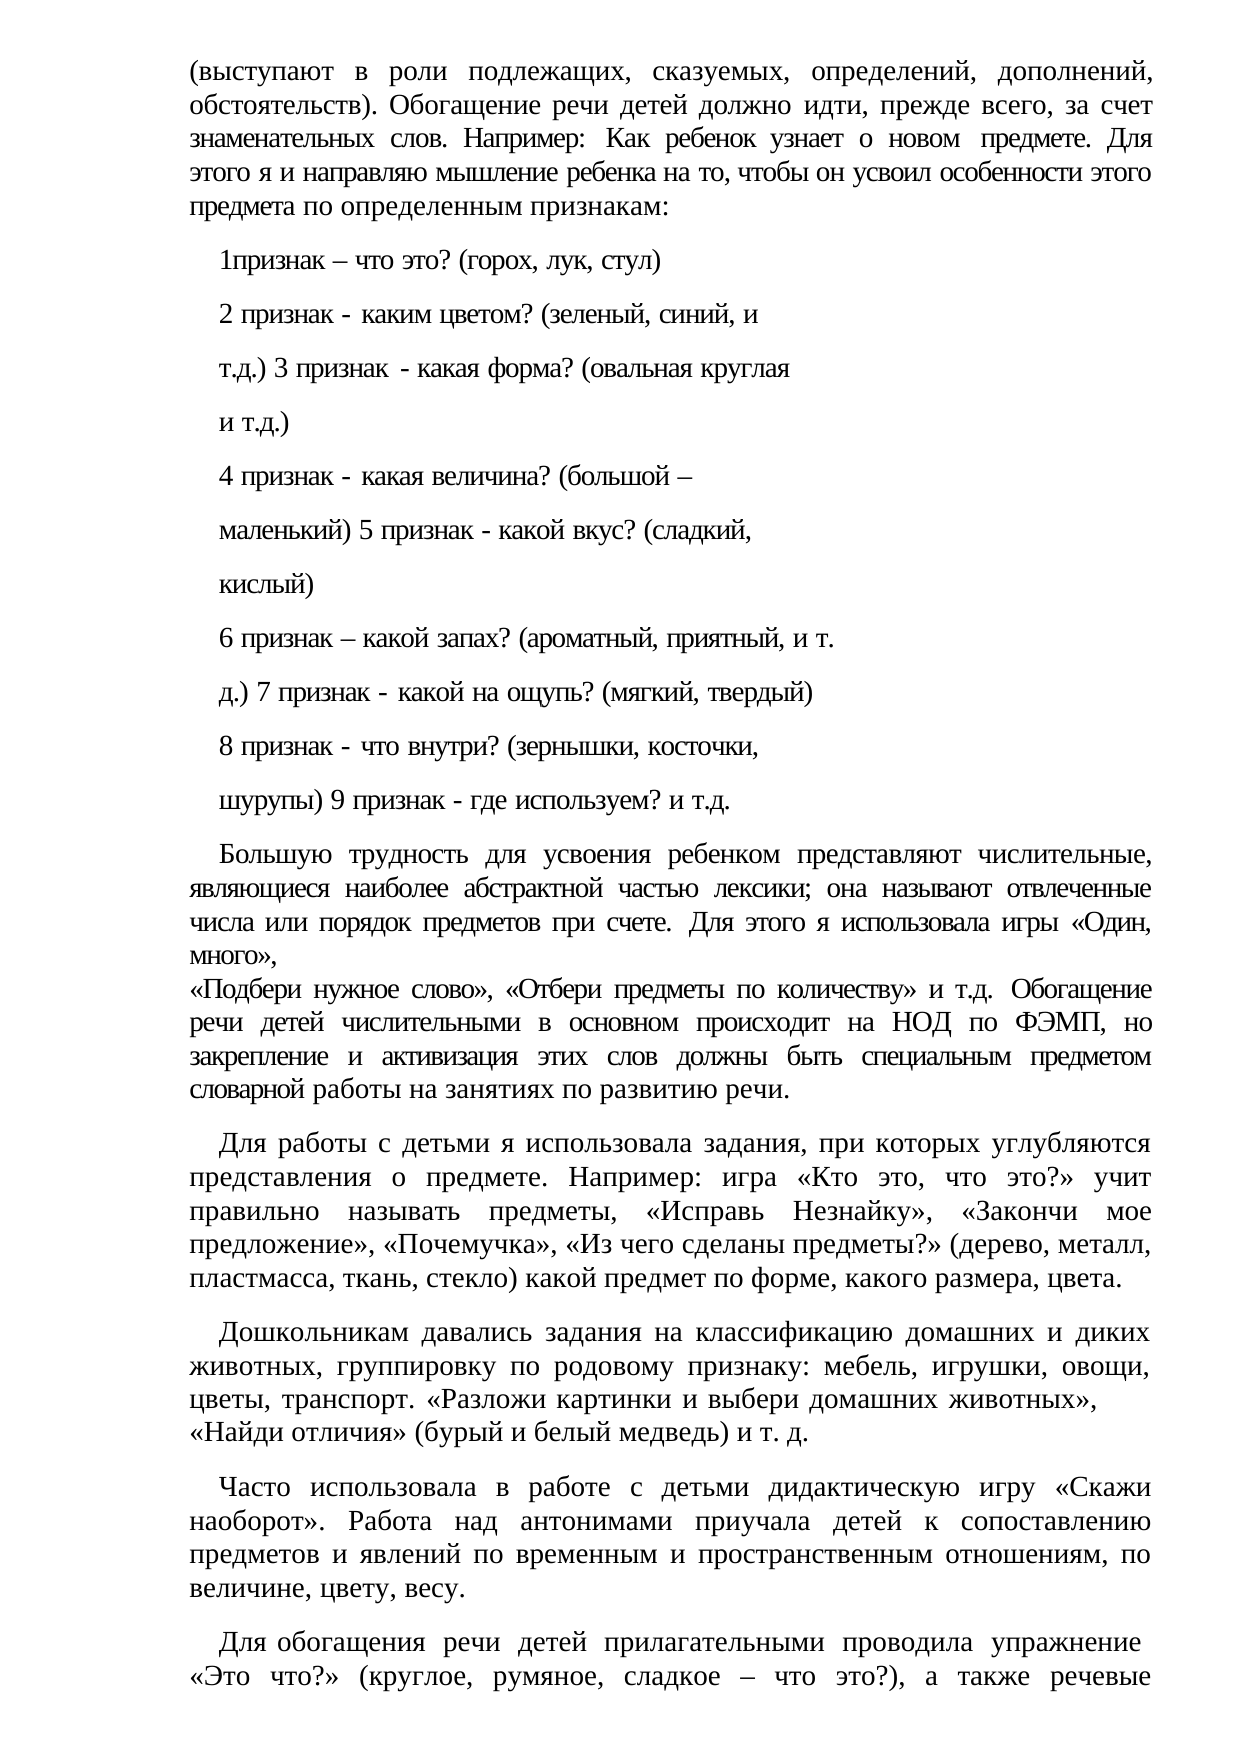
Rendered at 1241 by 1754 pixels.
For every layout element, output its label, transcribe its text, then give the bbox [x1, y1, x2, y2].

text 6 признак – какой запах? (ароматный, приятный, и т. д.) 7 признак - какой на ощупь? (мягкий, твердый) [219, 621, 849, 708]
text Для работы с детьми я использовала задания, при которых углубляются представления о предмете. Например: игра «Кто это, что это?» учит правильно называть предметы, «Исправь Незнайку», «Закончи мое предложение», «Почемучка», «Из чего сделаны предметы?» (дерево, металл, пластмасса, ткань, стекло) какой предмет по форме, какого размера, цвета. [189, 1126, 1152, 1293]
text Часто использовала в работе с детьми дидактическую игру «Скажи наоборот». Работа над антонимами приучала детей к сопоставлению предметов и явлений по временным и пространственным отношениям, по величине, цвету, весу. [189, 1469, 1152, 1604]
text 8 признак - что внутри? (зернышки, косточки, шурупы) 9 признак - где используем? и т.д. [219, 728, 849, 816]
text Большую трудность для усвоения ребенком представляют числительные, являющиеся наиболее абстрактной частью лексики; она называют отвлеченные числа или порядок предметов при счете. Для этого я использовала игры «Один, много», [189, 837, 1153, 971]
text Дошкольникам давались задания на классификацию домашних и диких животных, группировку по родовому признаку: мебель, игрушки, овощи, цветы, транспорт. «Разложи картинки и выбери домашних животных», [189, 1314, 1151, 1415]
text «Подбери нужное слово», «Отбери предметы по количеству» и т.д. Обогащение речи детей числительными в основном происходит на НОД по ФЭМП, но закрепление и активизация этих слов должны быть специальным предметом словарной работы на занятиях по развитию речи. [189, 971, 1154, 1105]
text 1признак – что это? (горох, лук, стул) [219, 242, 1234, 276]
text 4 признак - какая величина? (большой – маленький) 5 признак - какой вкус? (сладкий, кислый) [219, 458, 818, 600]
text «Найди отличия» (бурый и белый медведь) и т. д. [189, 1415, 1234, 1448]
text (выступают в роли подлежащих, сказуемых, определений, дополнений, обстоятельств). Обогащение речи детей должно идти, прежде всего, за счет знаменательных слов. Например: Как ребенок узнает о новом предмете. Для этого я и направляю мышление ребенка на то, чтобы он усвоил особенности этого предмета по определенным признакам: [189, 53, 1154, 221]
text 2 признак - каким цветом? (зеленый, синий, и т.д.) 3 признак - какая форма? (овальная круглая и т.д.) [219, 297, 797, 438]
text Для обогащения речи детей прилагательными проводила упражнение [219, 1624, 1234, 1658]
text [189, 1658, 1152, 1691]
